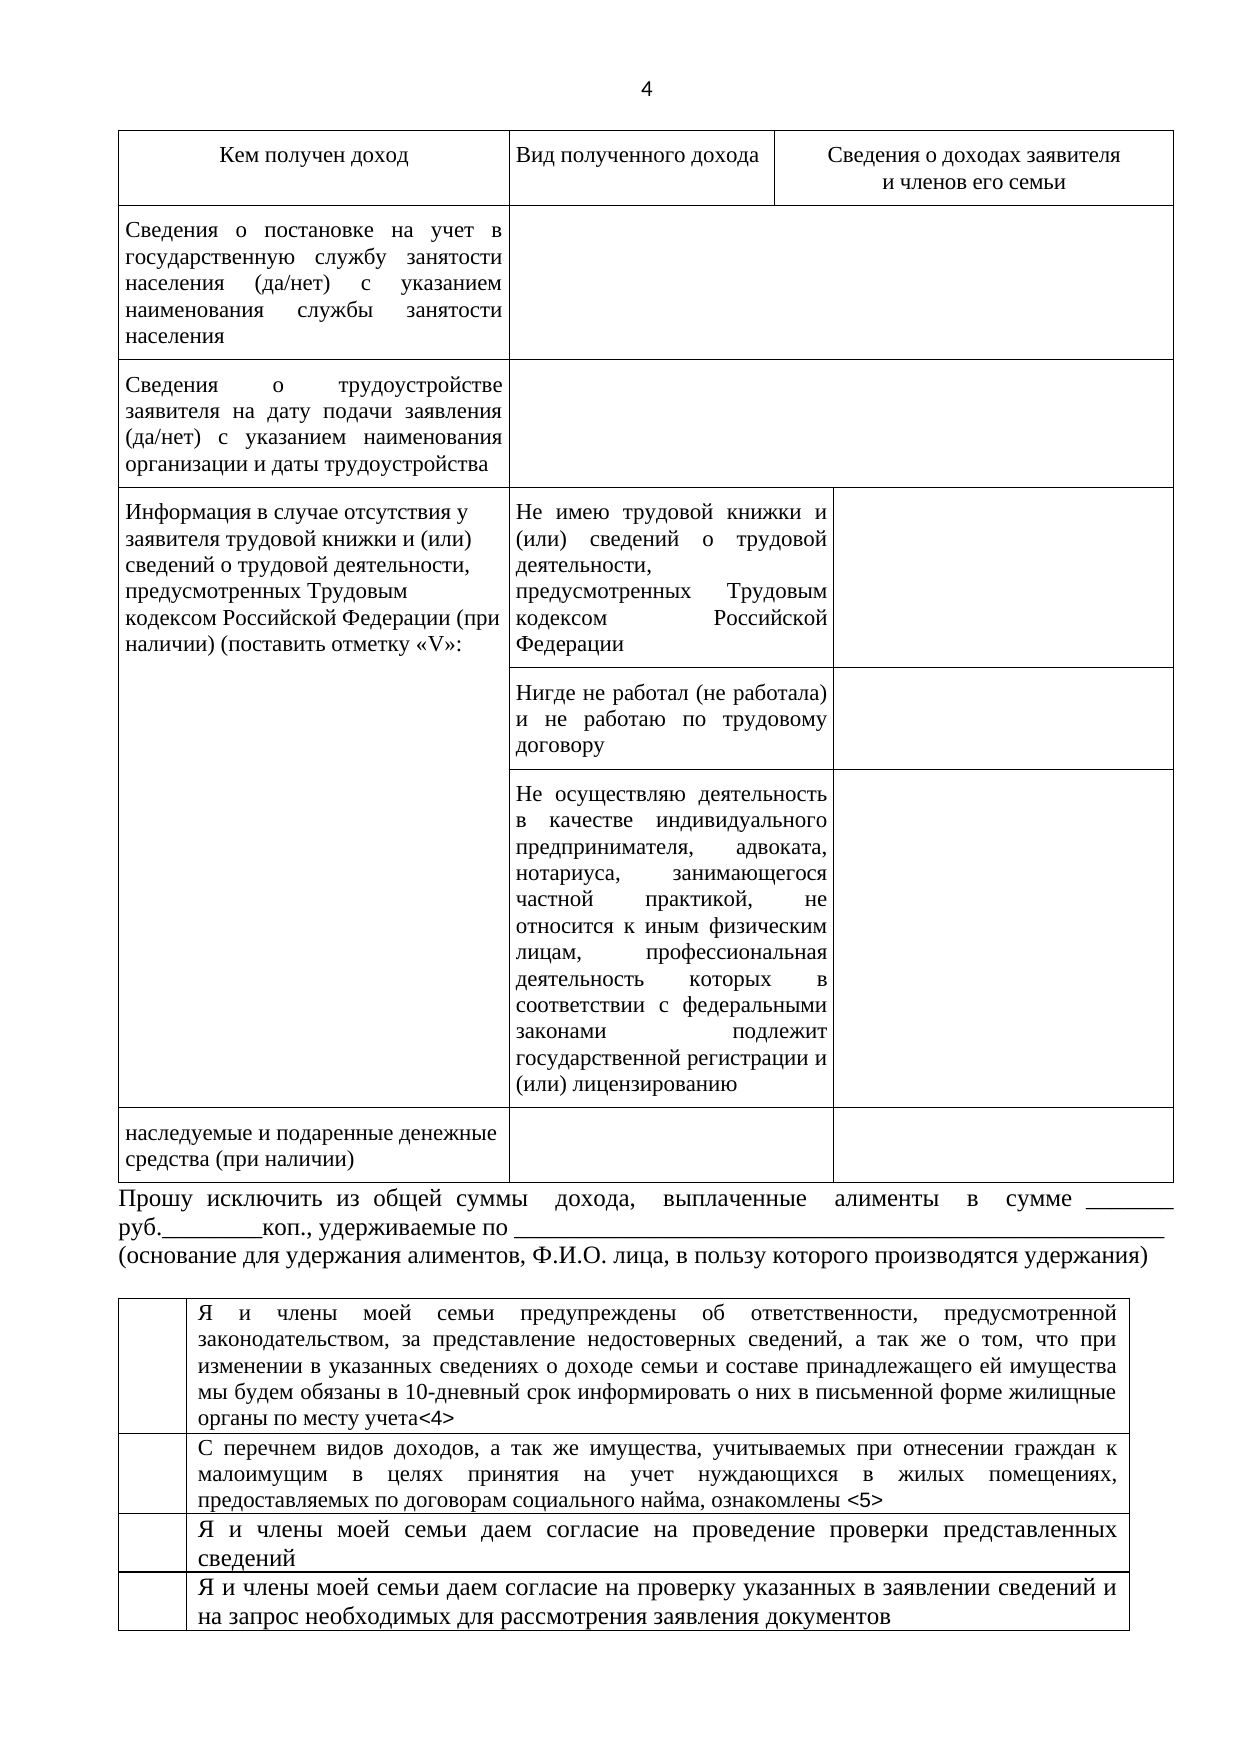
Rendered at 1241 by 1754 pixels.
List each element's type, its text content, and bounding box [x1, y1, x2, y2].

table_cell С перечнем видов доходов, а так же имущества, учитываемых при отнесении граждан к малоимущим в целях принятия на учет нуждающихся в жилых помещениях, предоставляемых по договорам социального найма, ознакомлены <5> [187, 1434, 1129, 1513]
table_cell [510, 360, 1173, 487]
table_cell [834, 1108, 1173, 1182]
table_cell Информация в случае отсутствия у заявителя трудовой книжки и (или) сведений о трудовой деятельности, предусмотренных Трудовым кодексом Российской Федерации (при наличии) (поставить отметку «V»: [119, 488, 509, 1107]
table_cell Нигде не работал (не работала) и не работаю по трудовому договору [510, 668, 833, 768]
table_cell [510, 206, 1173, 359]
table_cell Сведения о трудоустройстве заявителя на дату подачи заявления (да/нет) с указанием наименования организации и даты трудоустройства [119, 360, 509, 487]
table_cell [119, 1514, 186, 1571]
table_header Сведения о доходах заявителя и членов его семьи [775, 131, 1173, 205]
table_header Кем получен доход [119, 131, 509, 205]
table_cell наследуемые и подаренные денежные средства (при наличии) [119, 1108, 509, 1182]
table_cell [119, 1434, 186, 1513]
table_cell [834, 488, 1173, 667]
table_cell Не осуществляю деятельность в качестве индивидуального предпринимателя, адвоката, нотариуса, занимающегося частной практикой, не относится к иным физическим лицам, профессиональная деятельность которых в соответствии с федеральными законами подлежит государственной регистрации и (или) лицензированию [510, 770, 833, 1107]
table_cell [834, 668, 1173, 768]
table_cell [119, 1573, 186, 1630]
table_cell [510, 1108, 833, 1182]
table_cell Не имею трудовой книжки и (или) сведений о трудовой деятельности, предусмотренных Трудовым кодексом Российской Федерации [510, 488, 833, 667]
table_cell Я и члены моей семьи даем согласие на проверку указанных в заявлении сведений и на запрос необходимых для рассмотрения заявления документов [187, 1573, 1129, 1630]
text Прошу исключить из общей суммы дохода, выплаченные алименты в сумме _______ руб.________коп., удерживаемые по ____________________________________________________ [118, 1183, 1175, 1241]
table_cell Я и члены моей семьи даем согласие на проведение проверки представленных сведений [187, 1514, 1129, 1571]
table_header Я и члены моей семьи предупреждены об ответственности, предусмотренной законодательством, за представление недостоверных сведений, а так же о том, что при изменении в указанных сведениях о доходе семьи и составе принадлежащего ей имущества мы будем обязаны в 10-дневный срок информировать о них в письменной форме жилищные органы по месту учета<4> [187, 1299, 1129, 1432]
table_header [119, 1299, 186, 1432]
table_cell Сведения о постановке на учет в государственную службу занятости населения (да/нет) с указанием наименования службы занятости населения [119, 206, 509, 359]
table_cell [834, 770, 1173, 1107]
text (основание для удержания алиментов, Ф.И.О. лица, в пользу которого производятся удержания) [118, 1241, 1175, 1269]
table_header Вид полученного дохода [510, 131, 774, 205]
